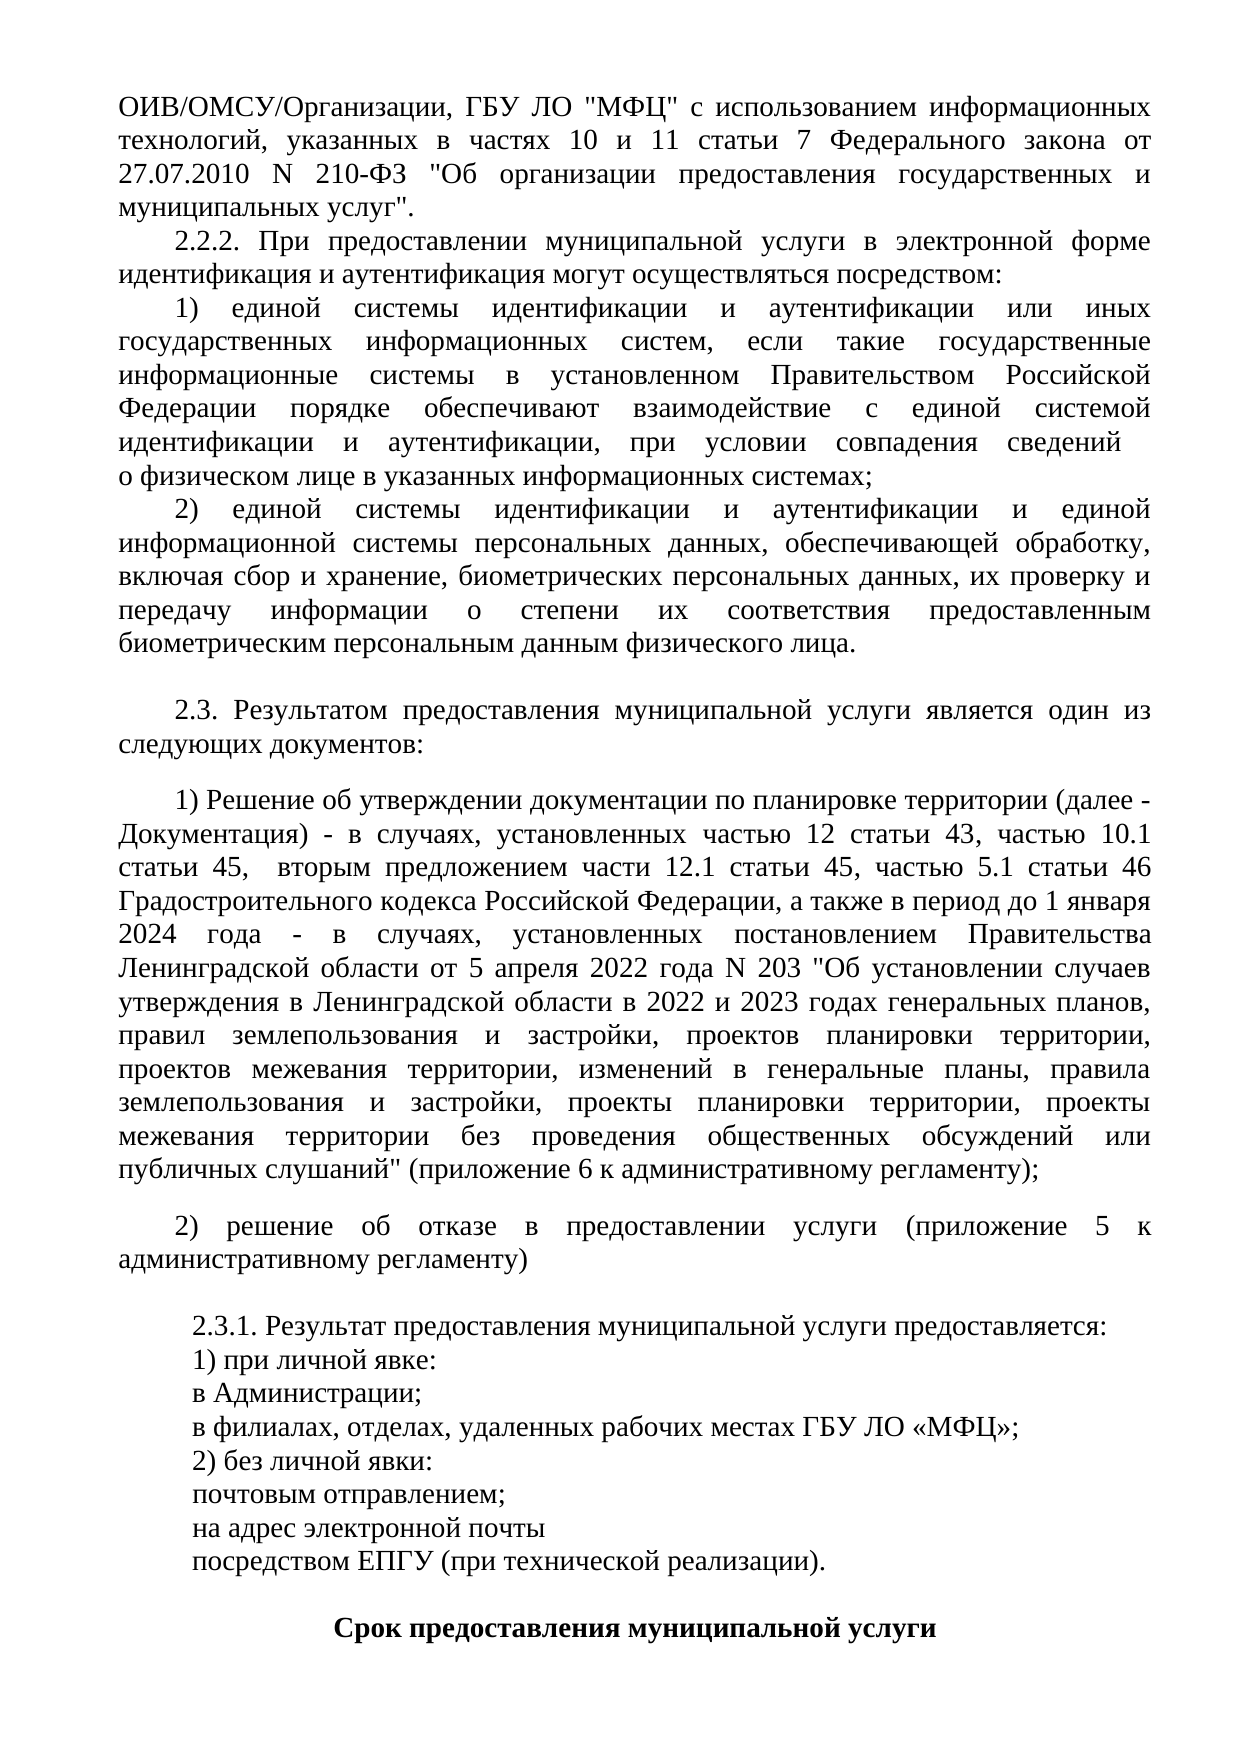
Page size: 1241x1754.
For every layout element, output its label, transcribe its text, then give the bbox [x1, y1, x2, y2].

text в филиалах, отделах, удаленных рабочих местах ГБУ ЛО «МФЦ»; [118, 1409, 1152, 1443]
text на адрес электронной почты [118, 1510, 1152, 1543]
text 1) Решение об утверждении документации по планировке территории (далее - Документация) - в случаях, установленных частью 12 статьи 43, частью 10.1 статьи 45, вторым предложением части 12.1 статьи 45, частью 5.1 статьи 46 Градостроительного кодекса Российской Федерации, а также в период до 1 января 2024 года - в случаях, установленных постановлением Правительства Ленинградской области от 5 апреля 2022 года N 203 "Об установлении случаев утверждения в Ленинградской области в 2022 и 2023 годах генеральных планов, правил землепользования и застройки, проектов планировки территории, проектов межевания территории, изменений в генеральные планы, правила землепользования и застройки, проекты планировки территории, проекты межевания территории без проведения общественных обсуждений или публичных слушаний" (приложение 6 к административному регламенту); [118, 782, 1152, 1185]
text 2.3.1. Результат предоставления муниципальной услуги предоставляется: [118, 1308, 1152, 1342]
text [118, 89, 1152, 223]
text посредством ЕПГУ (при технической реализации). [118, 1543, 1152, 1577]
text почтовым отправлением; [118, 1476, 1152, 1510]
text 2.2.2. При предоставлении муниципальной услуги в электронной форме идентификация и аутентификация могут осуществляться посредством: [118, 223, 1152, 290]
text 2) решение об отказе в предоставлении услуги (приложение 5 к административному регламенту) [118, 1208, 1152, 1275]
text в Администрации; [118, 1376, 1152, 1409]
text 2.3. Результатом предоставления муниципальной услуги является один из следующих документов: [118, 692, 1152, 759]
text 2) единой системы идентификации и аутентификации и единой информационной системы персональных данных, обеспечивающей обработку, включая сбор и хранение, биометрических персональных данных, их проверку и передачу информации о степени их соответствия предоставленным биометрическим персональным данным физического лица. [118, 491, 1152, 659]
text 1) единой системы идентификации и аутентификации или иных государственных информационных систем, если такие государственные информационные системы в установленном Правительством Российской Федерации порядке обеспечивают взаимодействие с единой системой идентификации и аутентификации, при условии совпадения сведений о физическом лице в указанных информационных системах; [118, 290, 1152, 491]
text 1) при личной явке: [118, 1342, 1152, 1376]
text 2) без личной явки: [118, 1443, 1152, 1476]
title Срок предоставления муниципальной услуги [118, 1610, 1152, 1644]
